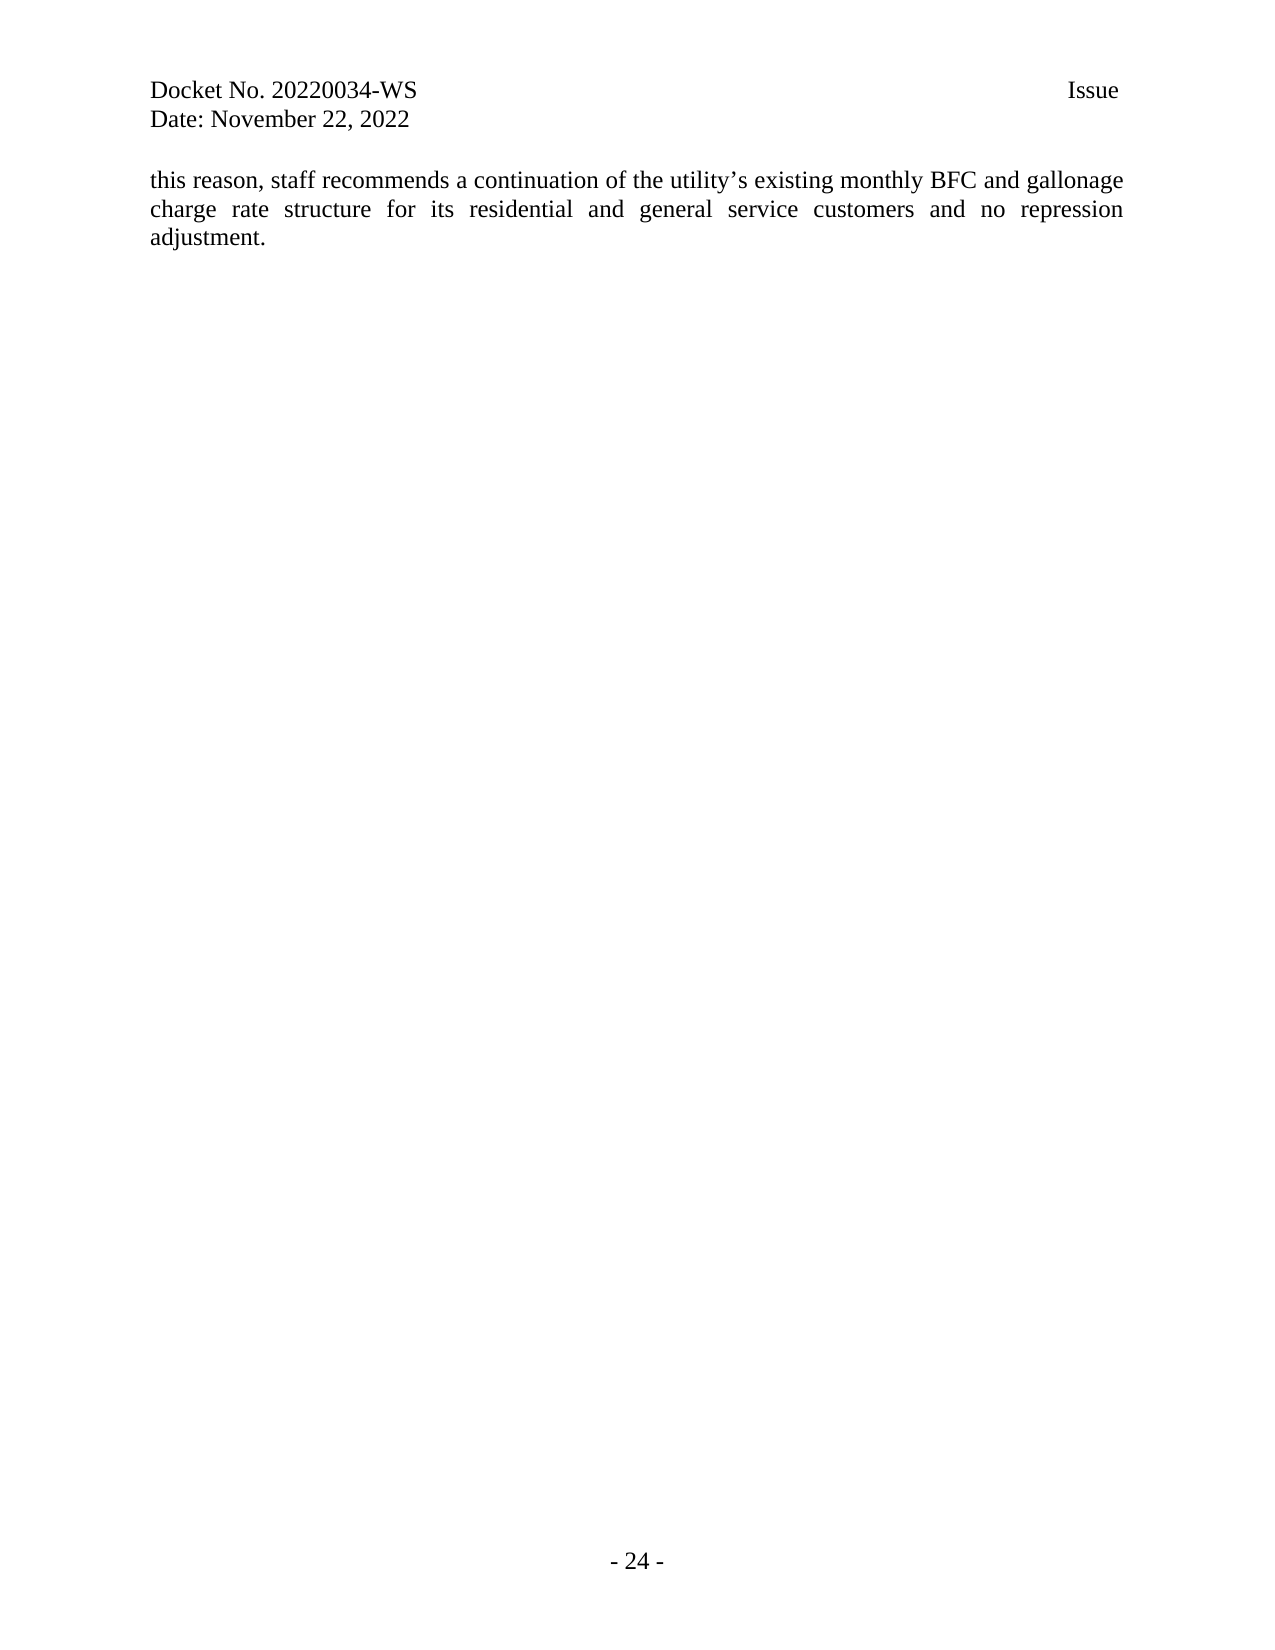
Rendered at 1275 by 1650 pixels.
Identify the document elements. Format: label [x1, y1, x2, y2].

text [150, 165, 1125, 251]
